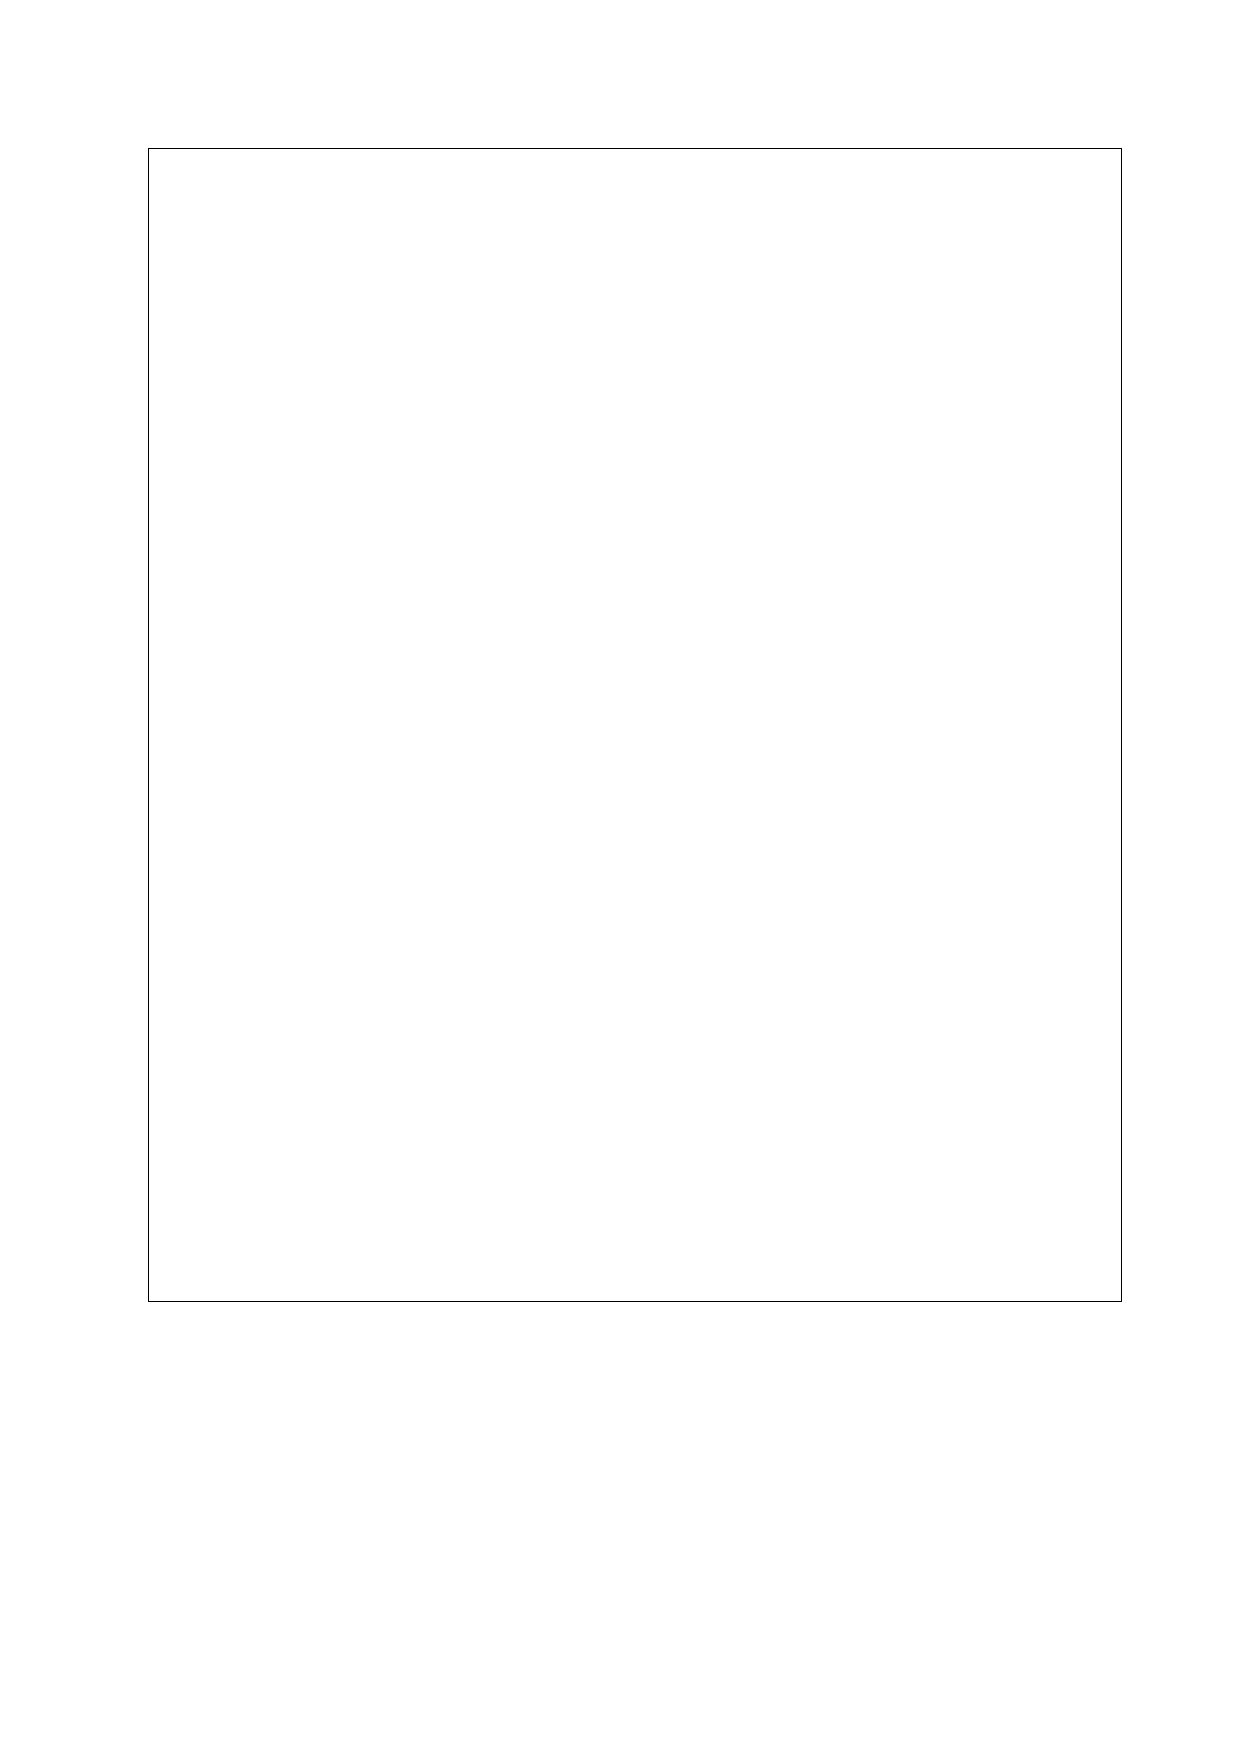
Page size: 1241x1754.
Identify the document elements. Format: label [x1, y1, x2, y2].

table_header [149, 149, 1121, 1301]
